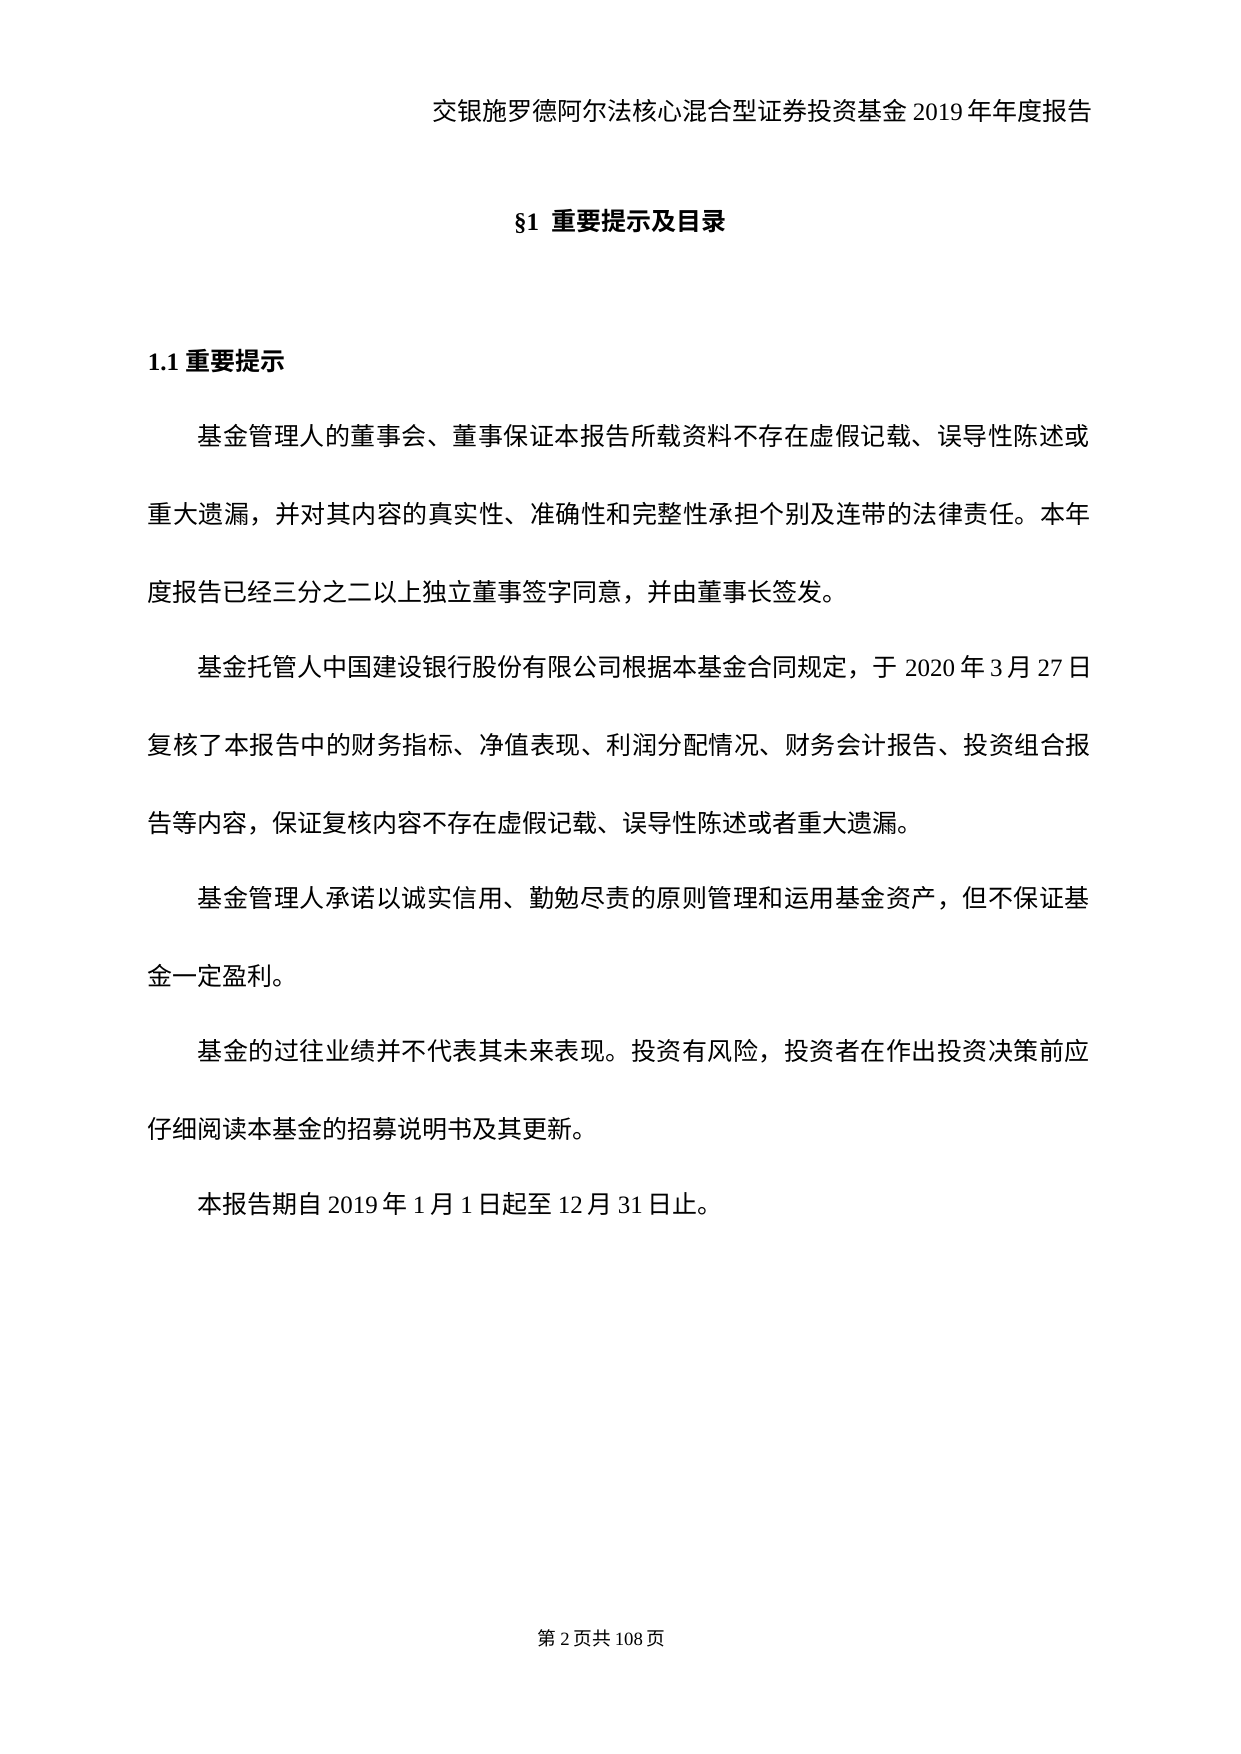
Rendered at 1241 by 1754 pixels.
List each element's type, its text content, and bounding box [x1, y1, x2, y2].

subtitle §1 重要提示及目录 [148, 187, 1092, 252]
text 基金托管人中国建设银行股份有限公司根据本基金合同规定，于2020年3月27日复核了本报告中的财务指标、净值表现、利润分配情况、财务会计报告、投资组合报告等内容，保证复核内容不存在虚假记载、误导性陈述或者重大遗漏。 [148, 633, 1092, 854]
text 本报告期自2019年1月1日起至12月31日止。 [148, 1171, 1092, 1236]
text 基金管理人的董事会、董事保证本报告所载资料不存在虚假记载、误导性陈述或重大遗漏，并对其内容的真实性、准确性和完整性承担个别及连带的法律责任。本年度报告已经三分之二以上独立董事签字同意，并由董事长签发。 [148, 402, 1092, 623]
text 基金的过往业绩并不代表其未来表现。投资有风险，投资者在作出投资决策前应仔细阅读本基金的招募说明书及其更新。 [148, 1017, 1092, 1160]
subtitle 1.1 重要提示 [148, 327, 1092, 392]
text 基金管理人承诺以诚实信用、勤勉尽责的原则管理和运用基金资产，但不保证基金一定盈利。 [148, 864, 1092, 1007]
